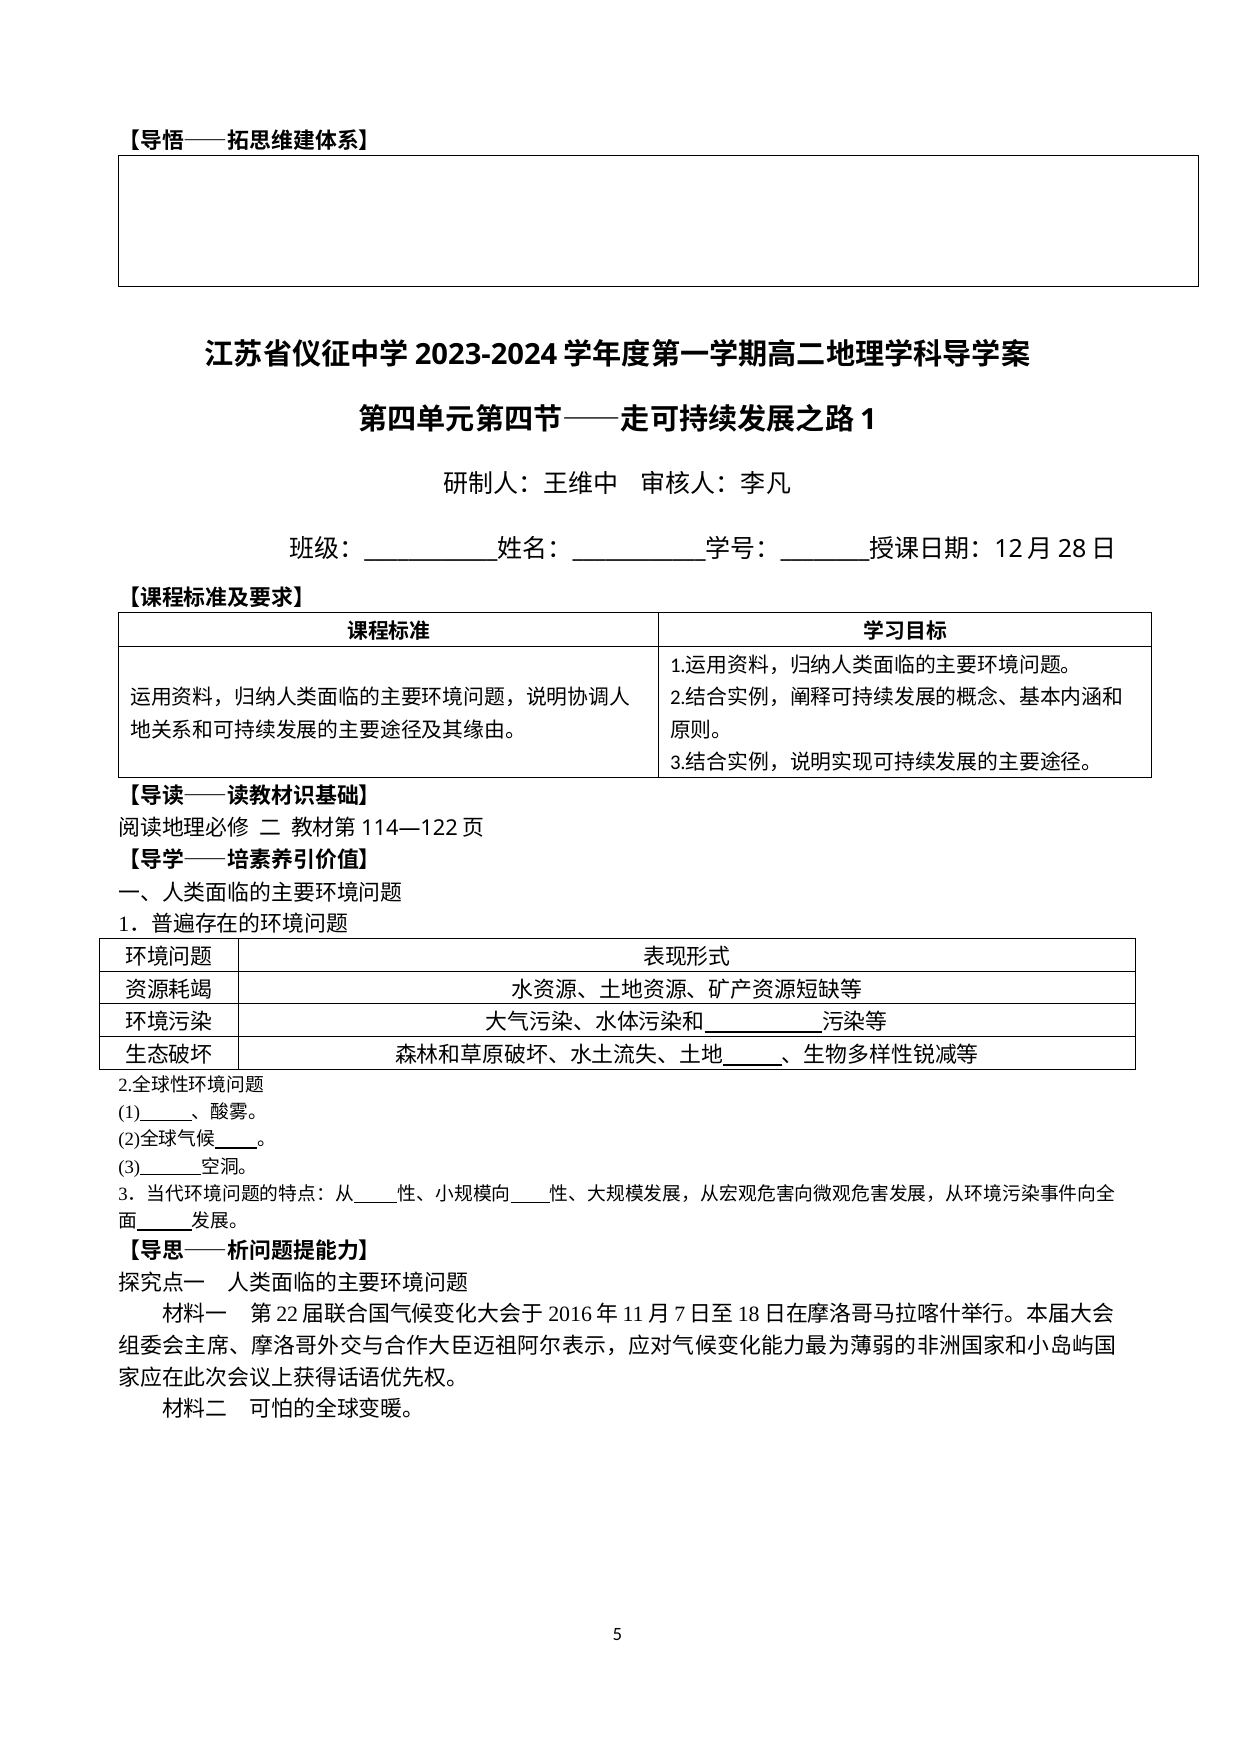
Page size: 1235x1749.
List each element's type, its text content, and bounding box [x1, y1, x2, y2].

text (1) 、酸雾。 [118, 1097, 1116, 1124]
table_cell 运用资料，归纳人类面临的主要环境问题，说明协调人地关系和可持续发展的主要途径及其缘由。 [119, 647, 658, 777]
text 江苏省仪征中学2023-2024学年度第一学期高二地理学科导学案 [118, 319, 1116, 384]
text (3) 空洞。 [118, 1151, 1116, 1178]
text 一、人类面临的主要环境问题 [118, 874, 1116, 906]
table_cell 生态破坏 [100, 1037, 238, 1069]
text 阅读地理必修 二 教材第114—122页 [118, 810, 1116, 842]
text 1．普遍存在的环境问题 [118, 906, 1116, 938]
table_header 课程标准 [119, 613, 658, 646]
text 【导学——培素养引价值】 [118, 842, 1116, 874]
text 3．当代环境问题的特点：从 性、小规模向 性、大规模发展，从宏观危害向微观危害发展，从环境污染事件向全面 发展。 [118, 1178, 1116, 1233]
text 探究点一 人类面临的主要环境问题 [118, 1264, 1116, 1296]
table_cell 大气污染、水体污染和 污染等 [239, 1004, 1135, 1036]
table_cell 资源耗竭 [100, 972, 238, 1003]
text 第四单元第四节——走可持续发展之路1 [118, 384, 1116, 449]
text 2.全球性环境问题 [118, 1070, 1116, 1097]
table_cell 1.运用资料，归纳人类面临的主要环境问题。 2.结合实例，阐释可持续发展的概念、基本内涵和原则。 3.结合实例，说明实现可持续发展的主要途径。 [659, 647, 1151, 777]
text 材料一 第22届联合国气候变化大会于2016年11月7日至18日在摩洛哥马拉喀什举行。本届大会组委会主席、摩洛哥外交与合作大臣迈祖阿尔表示，应对气候变化能力最为薄弱的非洲国家和小岛屿国家应在此次会议上获得话语优先权。 [118, 1296, 1116, 1391]
text 研制人：王维中 审核人：李凡 [118, 449, 1116, 514]
table_cell 环境污染 [100, 1004, 238, 1036]
table_cell 森林和草原破坏、水土流失、土地 、生物多样性锐减等 [239, 1037, 1135, 1069]
text (2)全球气候 。 [118, 1124, 1116, 1151]
table_header 表现形式 [239, 939, 1135, 971]
text 【导读——读教材识基础】 [118, 778, 1116, 810]
text 材料二 可怕的全球变暖。 [118, 1391, 1116, 1423]
table_header 学习目标 [659, 613, 1151, 646]
text 【导悟——拓思维建体系】 [118, 122, 1116, 155]
table_cell 水资源、土地资源、矿产资源短缺等 [239, 972, 1135, 1003]
text 【导思——析问题提能力】 [118, 1233, 1116, 1264]
text 【课程标准及要求】 [118, 579, 1116, 612]
table_header [119, 156, 1198, 286]
text 班级：____________姓名：____________学号：________授课日期：12月28日 [118, 514, 1116, 579]
table_header 环境问题 [100, 939, 238, 971]
